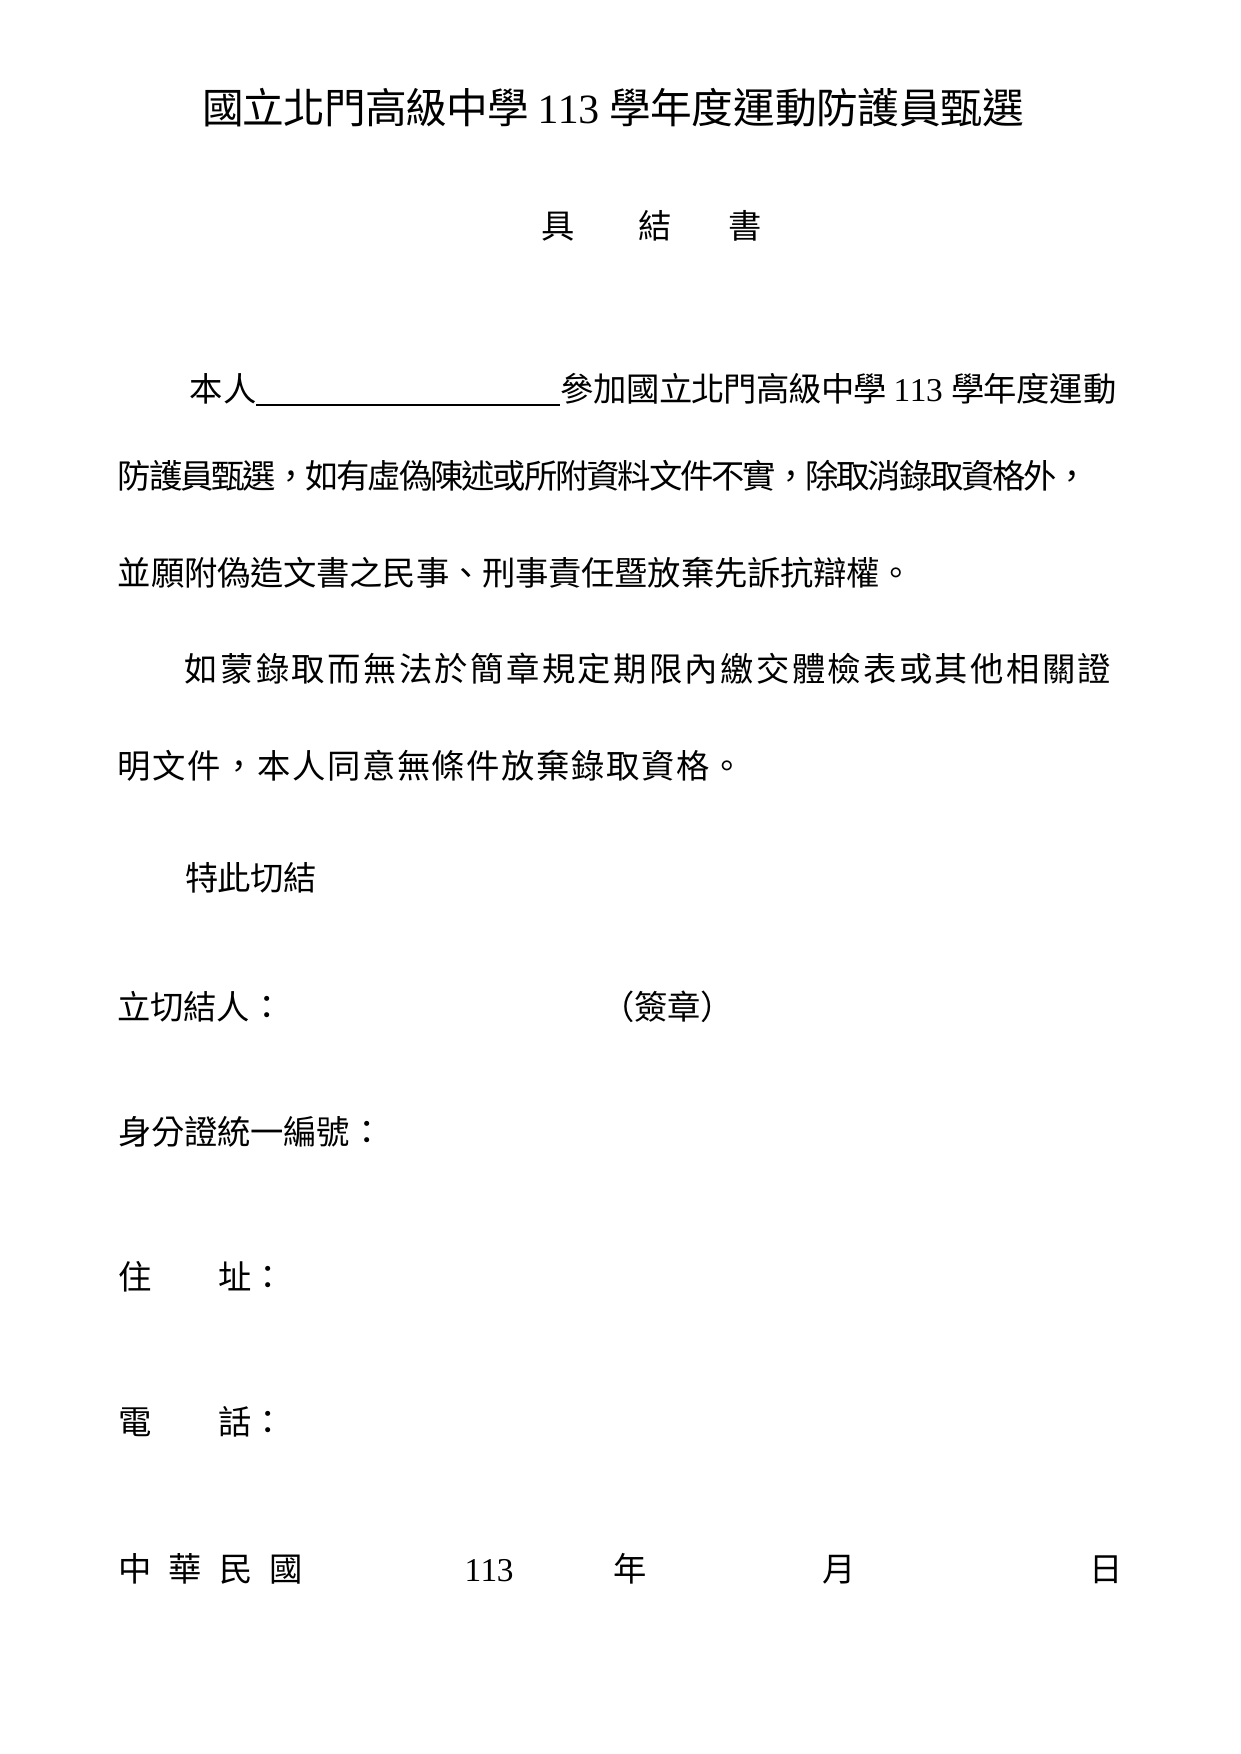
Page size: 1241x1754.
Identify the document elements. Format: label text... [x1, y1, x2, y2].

text 如蒙錄取而無法於簡章規定期限內繳交體檢表或其他相關證明文件，本人同意無條件放棄錄取資格。 [118, 643, 1120, 788]
text 特此切結 [185, 852, 1203, 900]
text 中 華 民 國 113 年 月 日 [118, 1542, 1203, 1591]
text 電 話： [118, 1396, 1203, 1444]
text 本人 參加國立北門高級中學 113 學年度運動 [104, 363, 1203, 411]
text 身分證統一編號：住 址： [118, 1106, 385, 1299]
text 防護員甄選，如有虛偽陳述或所附資料文件不實，除取消錄取資格外，並願附偽造文書之民事、刑事責任暨放棄先訴抗辯權。 [118, 450, 1122, 594]
text 具 結 書 [202, 200, 1102, 248]
text 立切結人： （簽章） [118, 981, 1203, 1029]
text 國立北門高級中學 113 學年度運動防護員甄選 [202, 75, 1102, 135]
